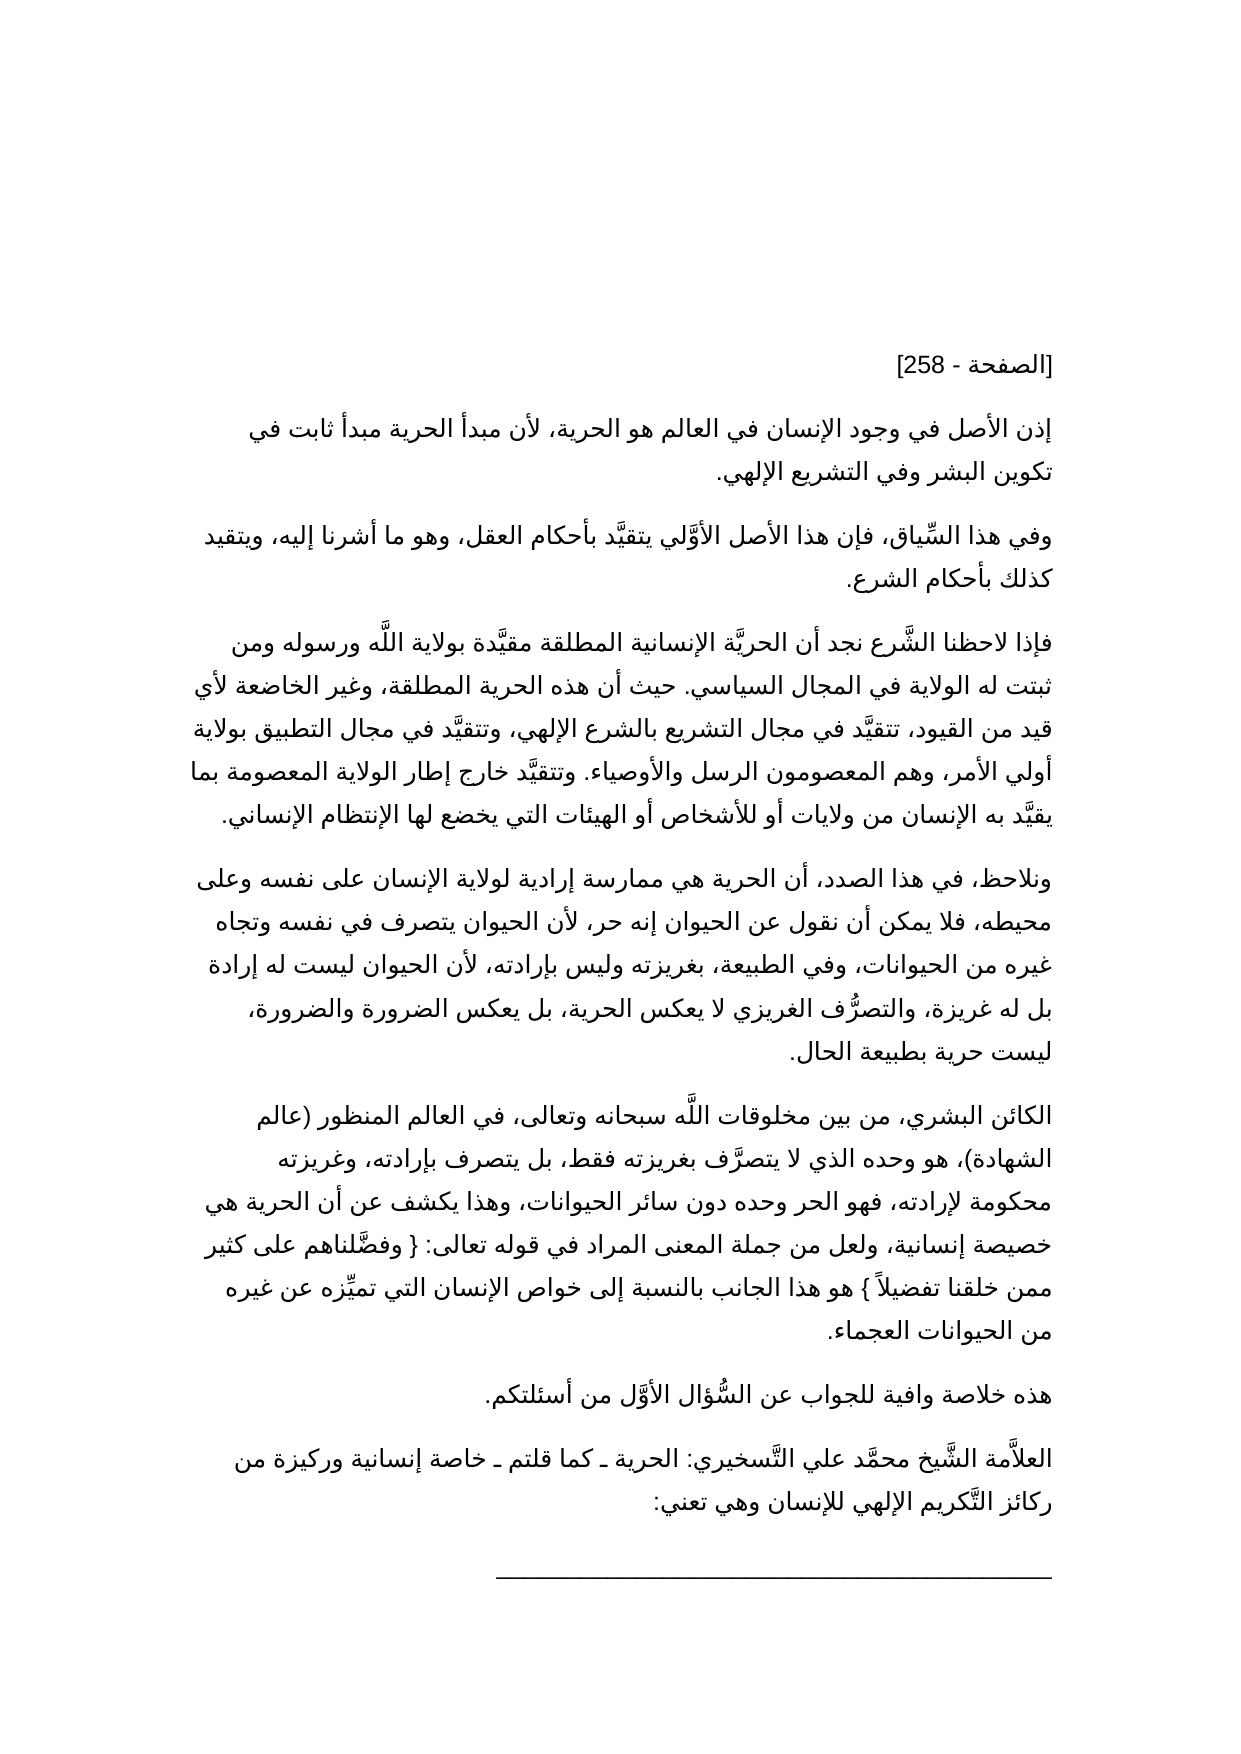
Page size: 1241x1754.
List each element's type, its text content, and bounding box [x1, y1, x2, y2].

text فإذا لاحظنا الشَّرع نجد أن الحريَّة الإنسانية المطلقة مقيَّدة بولاية اللَّه ورسوله ومن ثبتت له الولاية في المجال السياسي. حيث أن هذه الحرية المطلقة، وغير الخاضعة لأي قيد من القيود، تتقيَّد في مجال التشريع بالشرع الإلهي، وتتقيَّد في مجال التطبيق بولاية أولي الأمر، وهم المعصومون الرسل والأوصياء. وتتقيَّد خارج إطار الولاية المعصومة بما يقيَّد به الإنسان من ولايات أو للأشخاص أو الهيئات التي يخضع لها الإنتظام الإنساني. [187, 628, 1053, 829]
text وفي هذا السِّياق، فإن هذا الأصل الأوَّلي يتقيَّد بأحكام العقل، وهو ما أشرنا إليه، ويتقيد كذلك بأحكام الشرع. [187, 521, 1053, 593]
text ________________________________________ [187, 1551, 1053, 1580]
text [الصفحة - 258] [187, 350, 1053, 378]
text العلاَّمة الشَّيخ محمَّد علي التَّسخيري: الحرية ـ كما قلتم ـ خاصة إنسانية وركيزة من ركائز التَّكريم الإلهي للإنسان وهي تعني: [187, 1444, 1053, 1516]
text الكائن البشري، من بين مخلوقات اللَّه سبحانه وتعالى، في العالم المنظور (عالم الشهادة)، هو وحده الذي لا يتصرَّف بغريزته فقط، بل يتصرف بإرادته، وغريزته محكومة لإرادته، فهو الحر وحده دون سائر الحيوانات، وهذا يكشف عن أن الحرية هي خصيصة إنسانية، ولعل من جملة المعنى المراد في قوله تعالى: { وفضَّلناهم على كثير ممن خلقنا تفضيلاً } هو هذا الجانب بالنسبة إلى خواص الإنسان التي تميِّزه عن غيره من الحيوانات العجماء. [187, 1101, 1053, 1345]
text إذن الأصل في وجود الإنسان في العالم هو الحرية، لأن مبدأ الحرية مبدأ ثابت في تكوين البشر وفي التشريع الإلهي. [187, 414, 1053, 486]
text هذه خلاصة وافية للجواب عن السُّؤال الأوَّل من أسئلتكم. [187, 1380, 1053, 1409]
text ونلاحظ، في هذا الصدد، أن الحرية هي ممارسة إرادية لولاية الإنسان على نفسه وعلى محيطه، فلا يمكن أن نقول عن الحيوان إنه حر، لأن الحيوان يتصرف في نفسه وتجاه غيره من الحيوانات، وفي الطبيعة، بغريزته وليس بإرادته، لأن الحيوان ليست له إرادة بل له غريزة، والتصرُّف الغريزي لا يعكس الحرية، بل يعكس الضرورة والضرورة، ليست حرية بطبيعة الحال. [187, 864, 1053, 1066]
